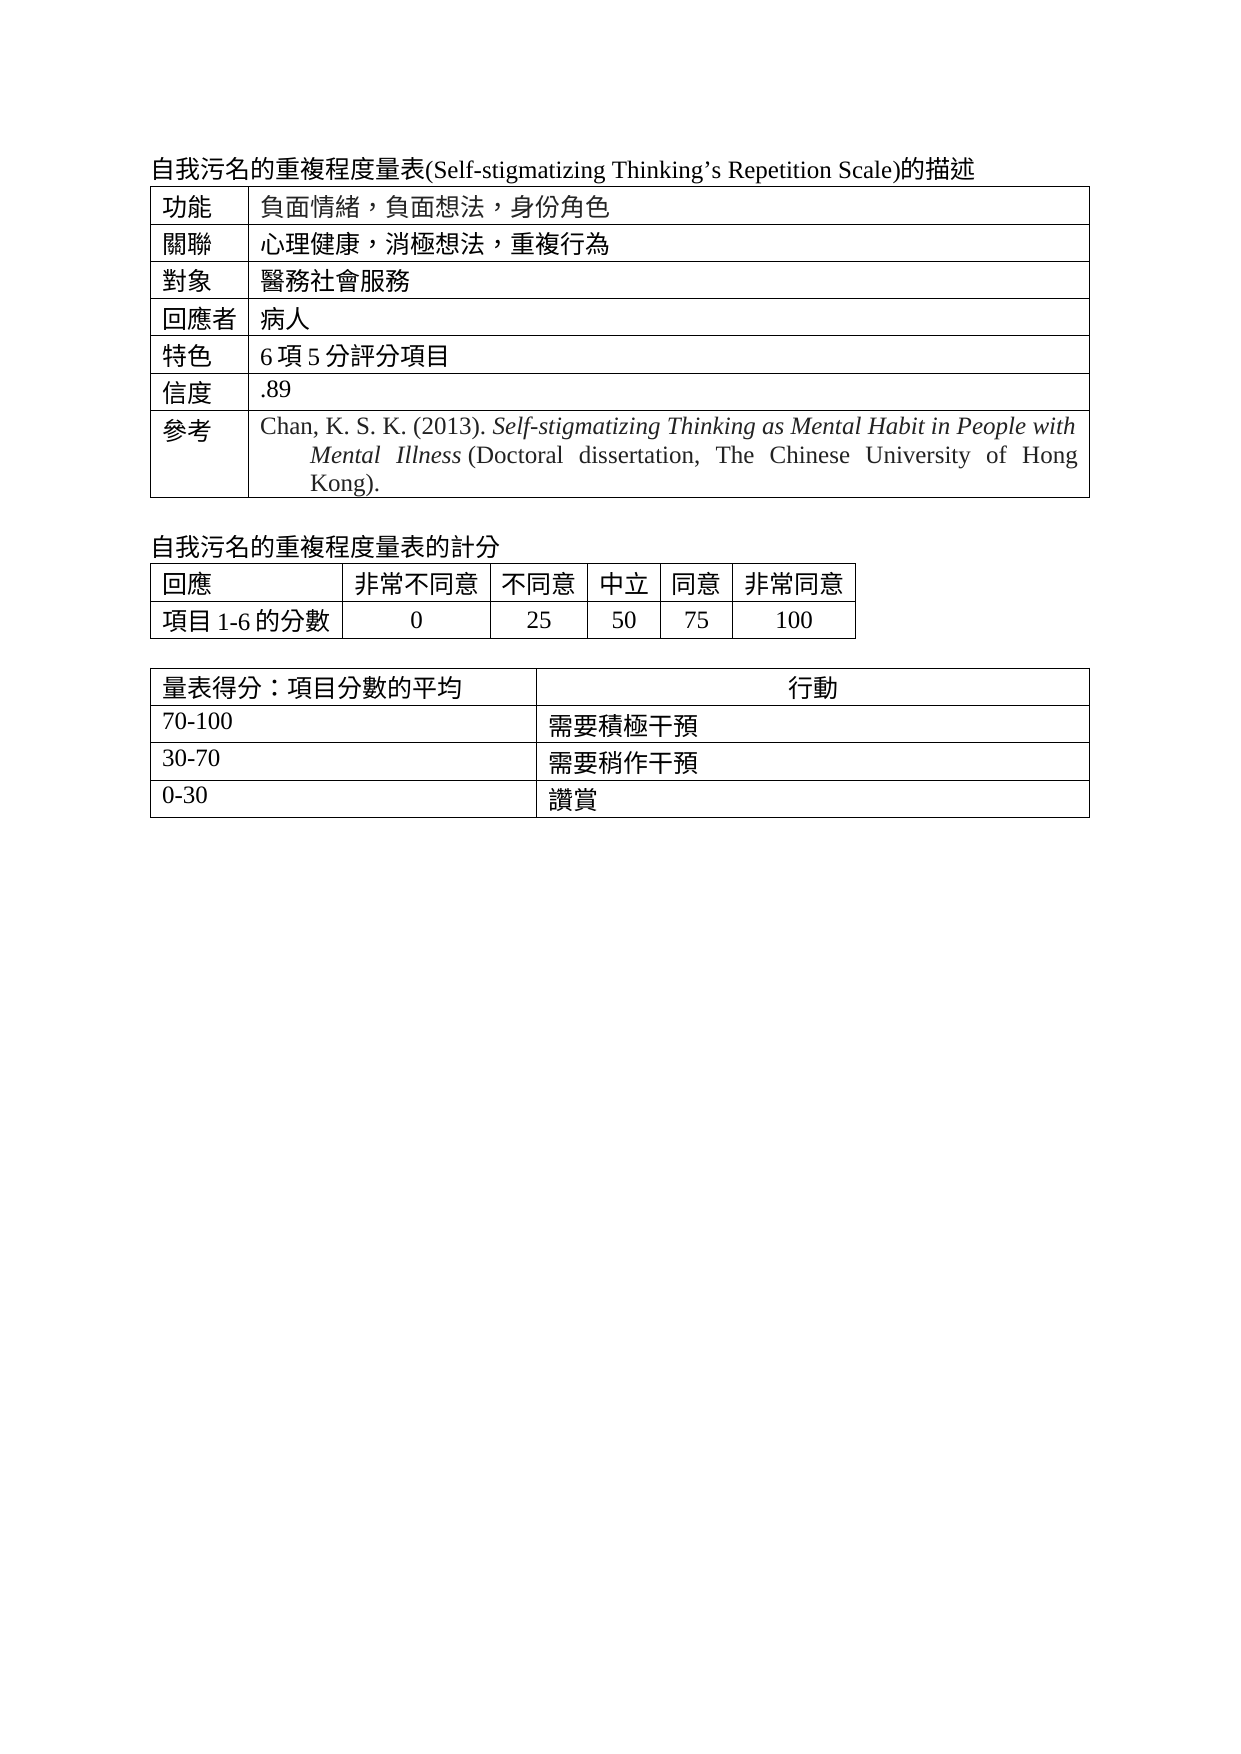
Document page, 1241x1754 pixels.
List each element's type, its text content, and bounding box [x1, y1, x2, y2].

text 自我污名的重複程度量表的計分 [150, 527, 1090, 563]
table_header 同意 [661, 564, 732, 601]
table_cell 0-30 [151, 781, 536, 817]
table_cell 關聯 [151, 225, 248, 261]
table_cell 30-70 [151, 743, 536, 779]
table_header 非常不同意 [343, 564, 490, 601]
table_cell .89 [249, 374, 1089, 410]
table_cell 0 [343, 602, 490, 638]
table_cell Chan, K. S. K. (2013). Self-stigmatizing Thinking as Mental Habit in People with Mental Illness (Doctoral dissertation, The Chinese University of Hong Kong). [249, 411, 1089, 497]
table_cell 參考 [151, 411, 248, 497]
table_cell 25 [491, 602, 587, 638]
table_header 功能 [151, 187, 248, 223]
table_cell 特色 [151, 336, 248, 373]
table_header 中立 [588, 564, 660, 601]
table_header 回應 [151, 564, 342, 601]
table_header 不同意 [491, 564, 587, 601]
table_cell 50 [588, 602, 660, 638]
table_cell 75 [661, 602, 732, 638]
table_cell 100 [733, 602, 855, 638]
table_cell 70-100 [151, 706, 536, 742]
table_header 量表得分：項目分數的平均 [151, 669, 536, 705]
table_cell 讚賞 [537, 781, 1089, 817]
table_cell 醫務社會服務 [249, 262, 1089, 298]
table_header 負面情緒，負面想法，身份角色 [249, 187, 1089, 223]
table_cell 需要稍作干預 [537, 743, 1089, 779]
table_cell 需要積極干預 [537, 706, 1089, 742]
table_cell 回應者 [151, 299, 248, 335]
table_cell 項目1-6的分數 [151, 602, 342, 638]
text 自我污名的重複程度量表(Self-stigmatizing Thinking’s Repetition Scale)的描述 [150, 150, 1090, 186]
table_cell 對象 [151, 262, 248, 298]
table_cell 6項5分評分項目 [249, 336, 1089, 373]
table_header 行動 [537, 669, 1089, 705]
table_cell 信度 [151, 374, 248, 410]
table_cell 病人 [249, 299, 1089, 335]
table_header 非常同意 [733, 564, 855, 601]
table_cell 心理健康，消極想法，重複行為 [249, 225, 1089, 261]
